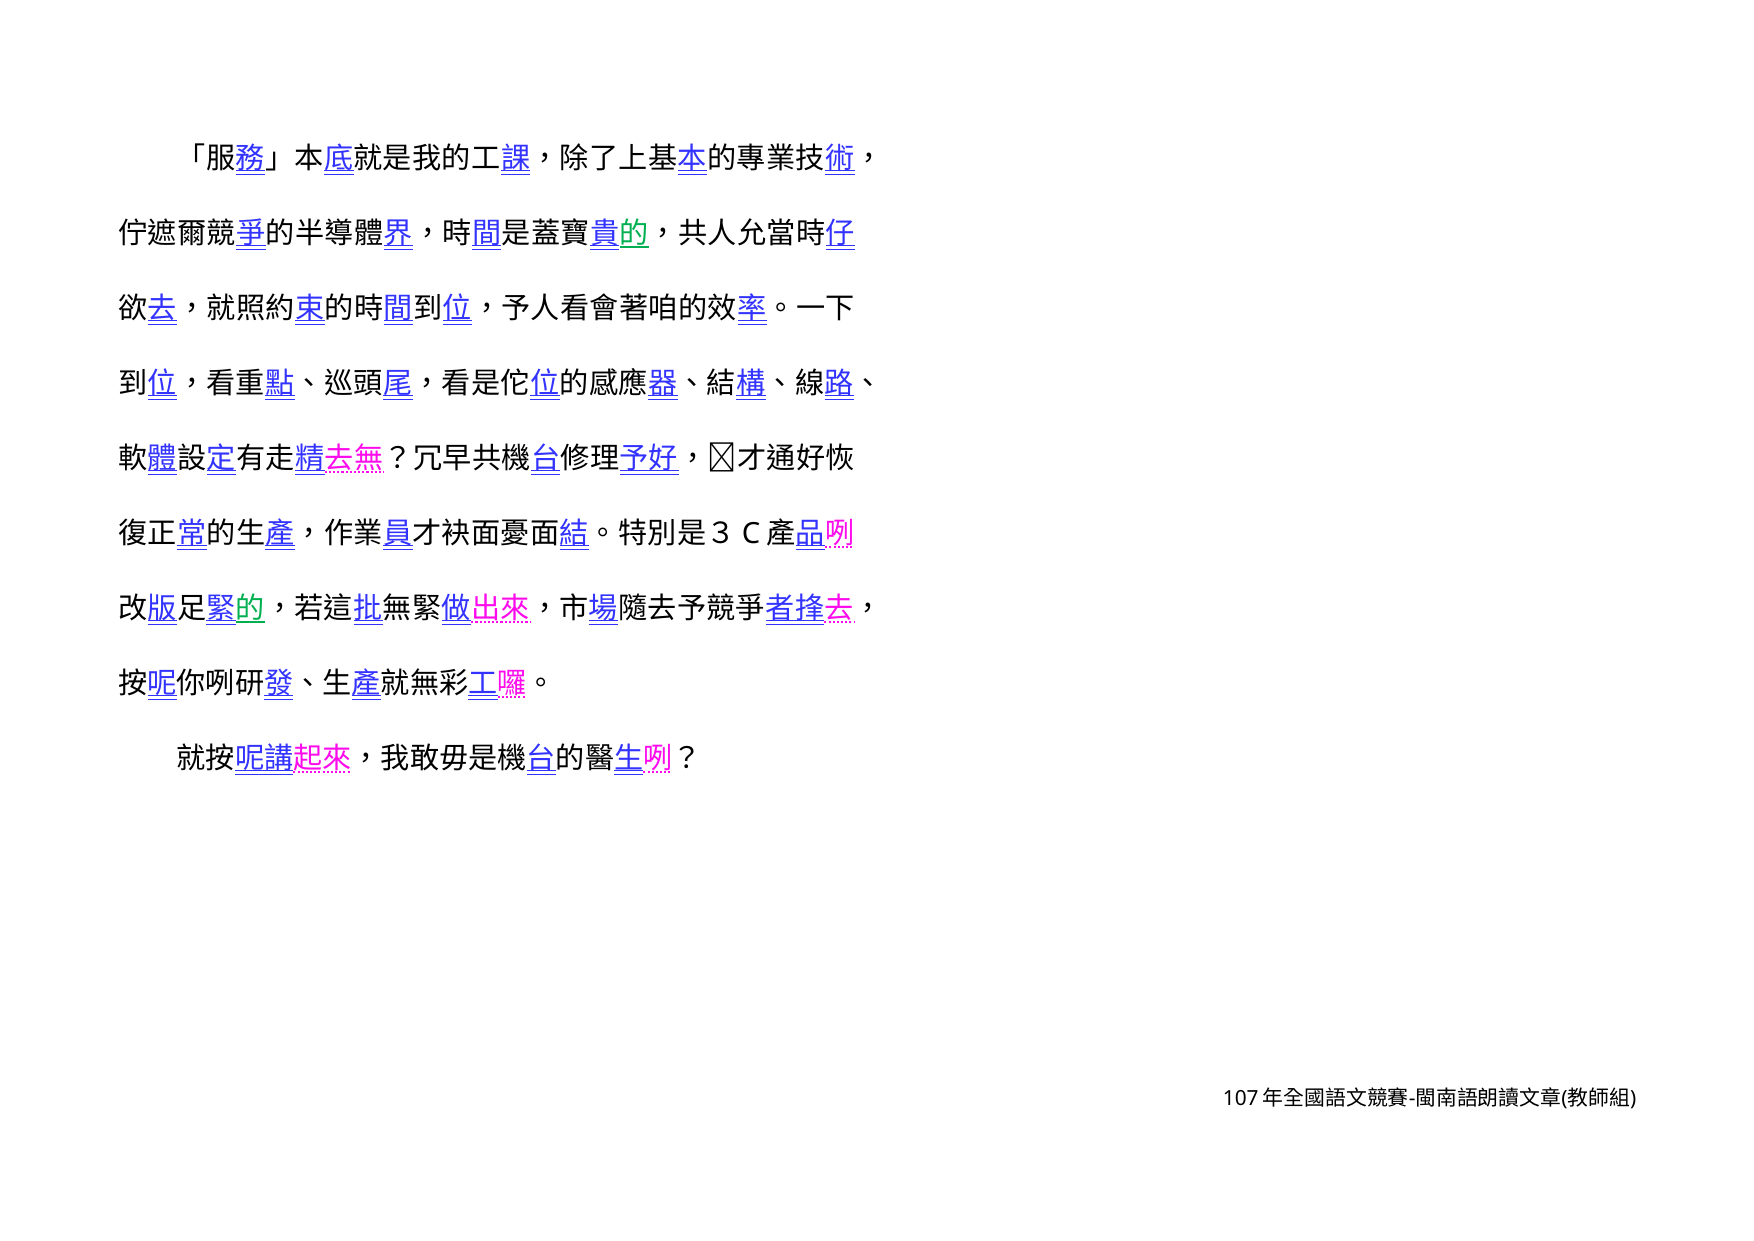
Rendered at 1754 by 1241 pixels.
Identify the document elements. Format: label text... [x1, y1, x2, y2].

text 「服務」本底就是我的工課，除了上基本的專業技術，佇遮爾競爭的半導體界，時間是蓋寶貴的，共人允當時仔欲去，就照約束的時間到位，予人看會著咱的效率。一下到位，看重點、巡頭尾，看是佗位的感應器、結構、線路、軟體設定有走精去無？冗早共機台修理予好，才通好恢復正常的生產，作業員才袂面憂面結。特別是３C產品咧改版足緊的，若這批無緊做出來，市場隨去予競爭者捀去，按呢你咧研發、生產就無彩工囉。 [118, 118, 855, 718]
text 就按呢講起來，我敢毋是機台的醫生咧？ [118, 718, 855, 793]
